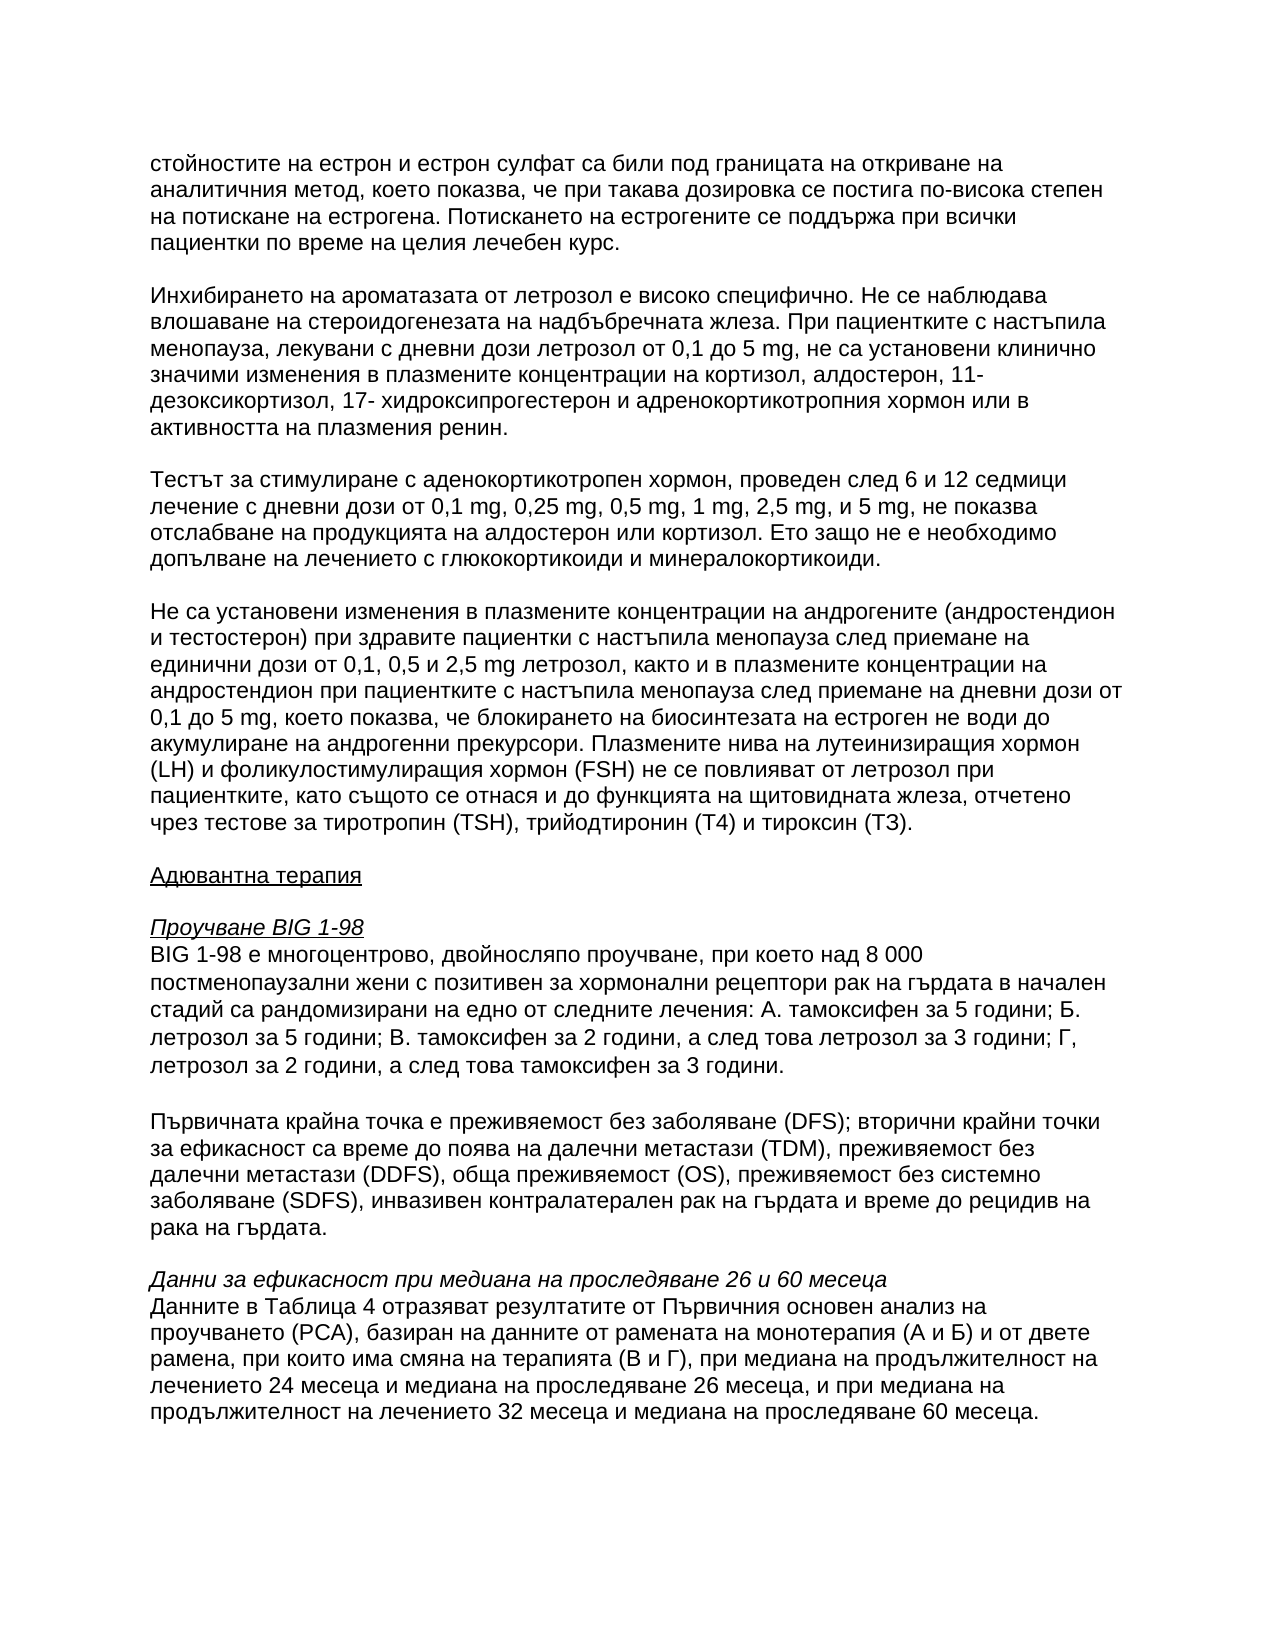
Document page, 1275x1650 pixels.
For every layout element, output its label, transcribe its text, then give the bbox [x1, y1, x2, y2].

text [150, 150, 1125, 255]
text Първичната крайна точка е преживяемост без заболяване (DFS); вторични крайни точки за ефикасност са време до поява на далечни метастази (TDM), преживяемост без далечни метастази (DDFS), обща преживяемост (OS), преживяемост без системно заболяване (SDFS), инвазивен контралатерален рак на гърдата и време до рецидив на рака на гърдата. [150, 1108, 1125, 1240]
text Проучване BIG 1-98 [150, 914, 1125, 941]
text Не са установени изменения в плазмените концентрации на андрогените (андростендион и тестостерон) при здравите пациентки с настъпила менопауза след приемане на единични дози от 0,1, 0,5 и 2,5 mg летрозол, както и в плазмените концентрации на андростендион при пациентките с настъпила менопауза след приемане на дневни дози от 0,1 до 5 mg, което показва, че блокирането на биосинтезата на естроген не води до акумулиране на андрогенни прекурсори. Плазмените нива на лутеинизиращия хормон (LH) и фоликулостимулиращия хормон (FSH) не се повлияват от летрозол при пациентките, като същото се отнася и до функцията на щитовидната жлеза, отчетено чрез тестове за тиротропин (TSH), трийодтиронин (Т4) и тироксин (ТЗ). [150, 598, 1125, 835]
text Данни за ефикасност при медиана на проследяване 26 и 60 месеца [150, 1266, 1125, 1293]
text Данните в Таблица 4 отразяват резултатите от Първичния основен анализ на проучването (РСА), базиран на данните от рамената на монотерапия (А и Б) и от двете рамена, при които има смяна на терапията (В и Г), при медиана на продължителност на лечението 24 месеца и медиана на проследяване 26 месеца, и при медиана на продължителност на лечението 32 месеца и медиана на проследяване 60 месеца. [150, 1293, 1125, 1424]
text Адювантна терапия [150, 862, 1125, 888]
text Инхибирането на ароматазата от летрозол е високо специфично. Не се наблюдава влошаване на стероидогенезата на надбъбречната жлеза. При пациентките с настъпила менопауза, лекувани с дневни дози летрозол от 0,1 до 5 mg, не са установени клинично значими изменения в плазмените концентрации на кортизол, алдостерон, 11-дезоксикортизол, 17- хидроксипрогестерон и адренокортикотропния хормон или в активността на плазмения ренин. [150, 282, 1125, 440]
text BIG 1-98 е многоцентрово, двойносляпо проучване, при което над 8 000 постменопаузални жени с позитивен за хормонални рецептори рак на гърдата в начален стадий са рандомизирани на едно от следните лечения: А. тамоксифен за 5 години; Б. летрозол за 5 години; В. тамоксифен за 2 години, а след това летрозол за 3 години; Г, летрозол за 2 години, а след това тамоксифен за 3 години. [150, 941, 1125, 1079]
text Тестът за стимулиране с аденокортикотропен хормон, проведен след 6 и 12 седмици лечение с дневни дози от 0,1 mg, 0,25 mg, 0,5 mg, 1 mg, 2,5 mg, и 5 mg, не показва отслабване на продукцията на алдостерон или кортизол. Ето защо не е необходимо допълване на лечението с глюкокортикоиди и минералокортикоиди. [150, 466, 1125, 572]
